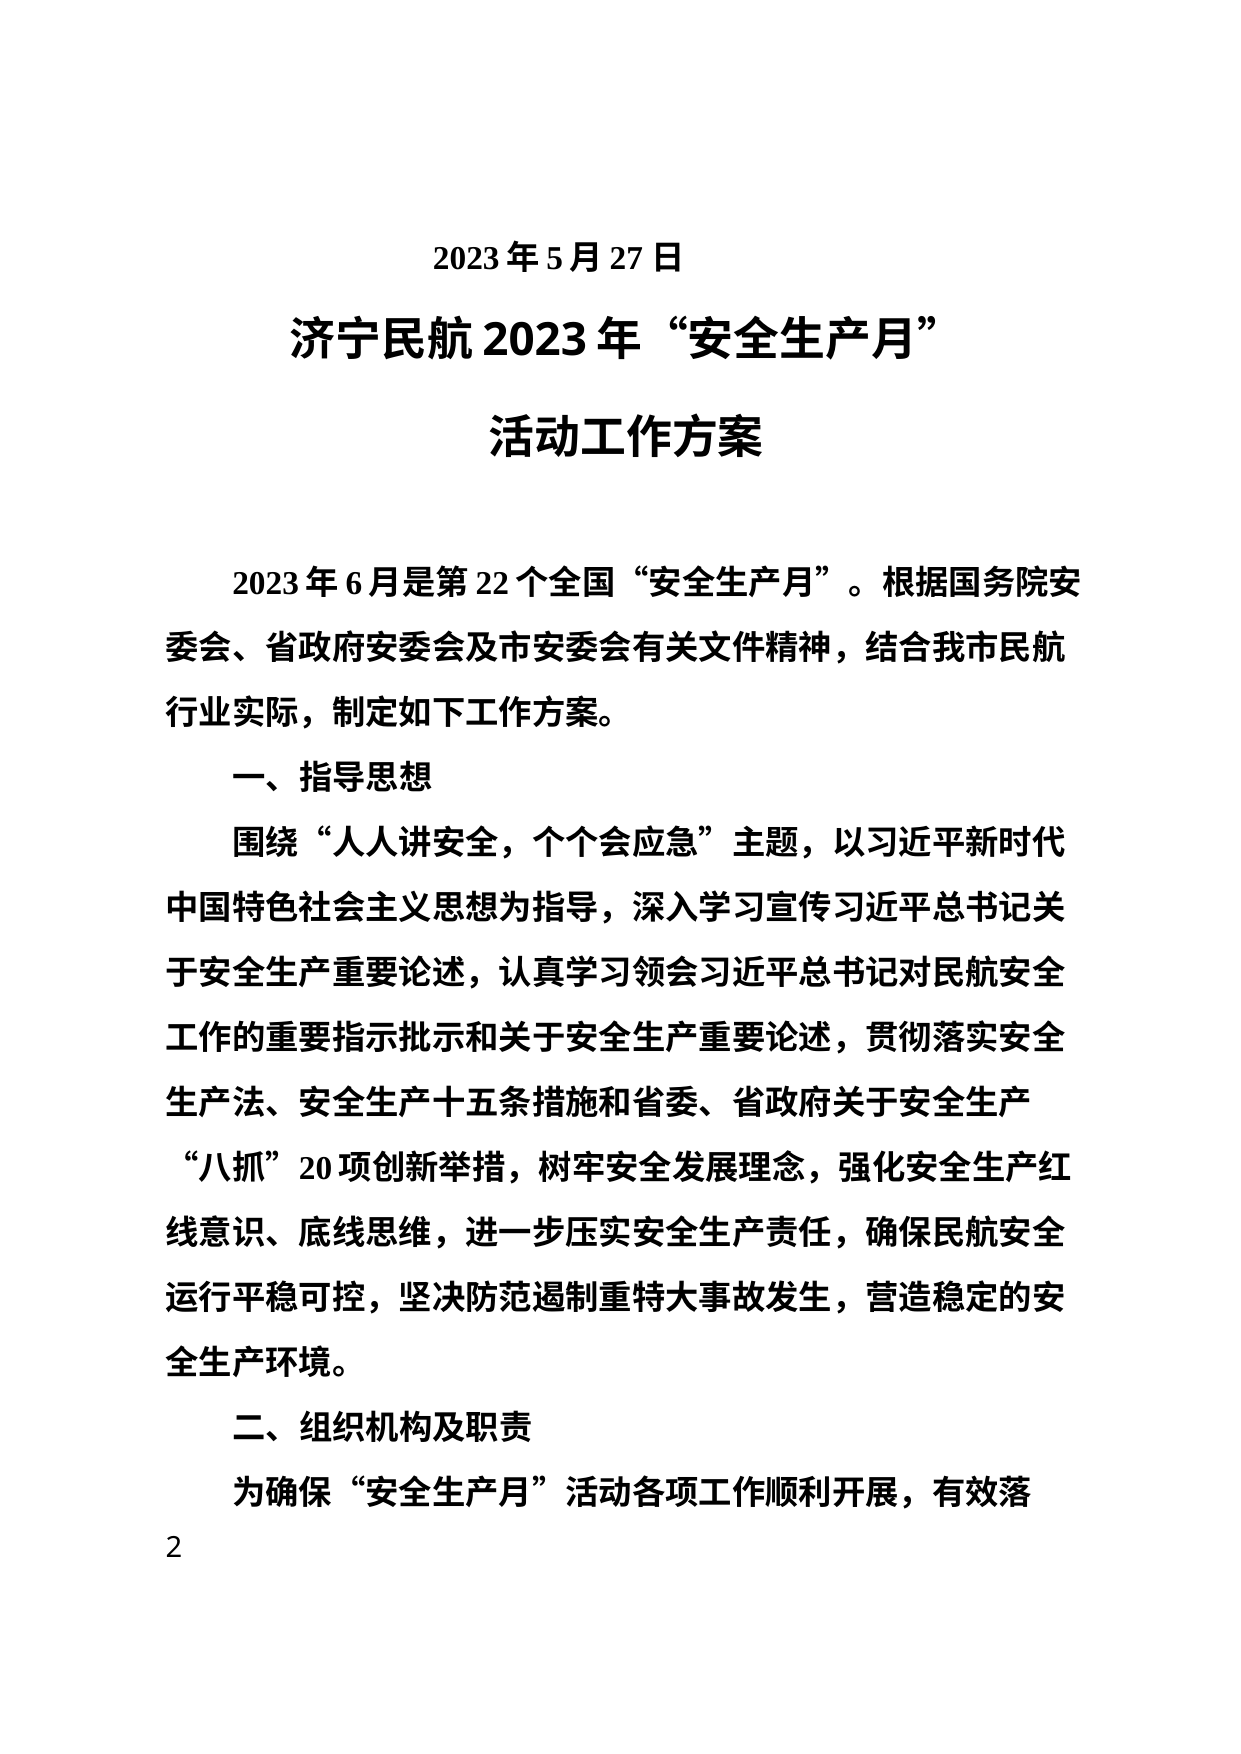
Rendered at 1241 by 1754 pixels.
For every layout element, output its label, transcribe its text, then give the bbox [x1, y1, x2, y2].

text 围绕“人人讲安全，个个会应急”主题，以习近平新时代中国特色社会主义思想为指导，深入学习宣传习近平总书记关于安全生产重要论述，认真学习领会习近平总书记对民航安全工作的重要指示批示和关于安全生产重要论述，贯彻落实安全生产法、安全生产十五条措施和省委、省政府关于安全生产“八抓”20项创新举措，树牢安全发展理念，强化安全生产红线意识、底线思维，进一步压实安全生产责任，确保民航安全运行平稳可控，坚决防范遏制重特大事故发生，营造稳定的安全生产环境。 [165, 807, 1087, 1392]
text 活动工作方案 [165, 385, 1087, 482]
text 二、组织机构及职责 [165, 1392, 1087, 1457]
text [165, 1457, 1087, 1522]
text 一、指导思想 [165, 742, 1087, 807]
text 2023年5月27 日 [165, 222, 1087, 287]
text 2023年6月是第22个全国“安全生产月”。根据国务院安委会、省政府安委会及市安委会有关文件精神，结合我市民航行业实际，制定如下工作方案。 [165, 547, 1087, 742]
text 济宁民航2023年“安全生产月” [165, 287, 1087, 385]
